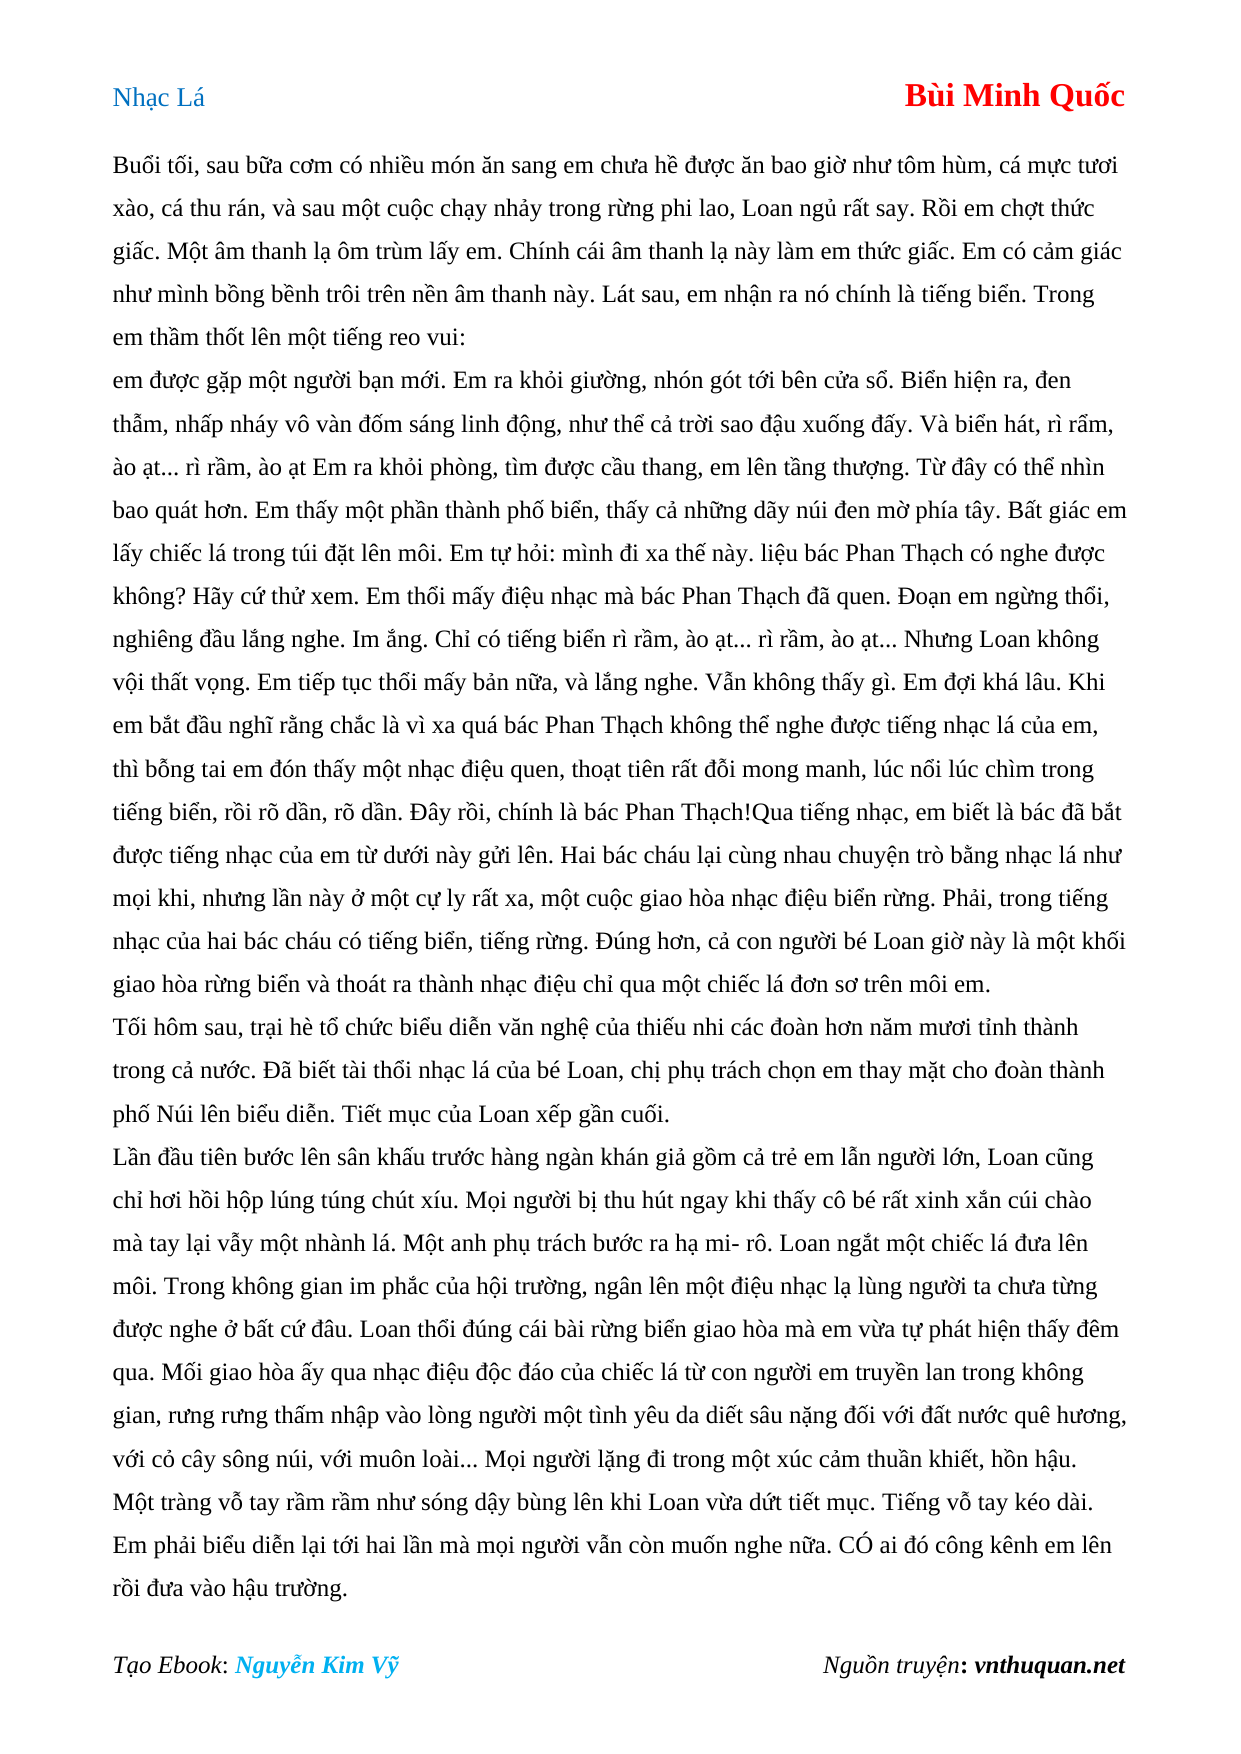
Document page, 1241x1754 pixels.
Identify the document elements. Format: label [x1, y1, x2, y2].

text [112, 150, 1128, 1602]
